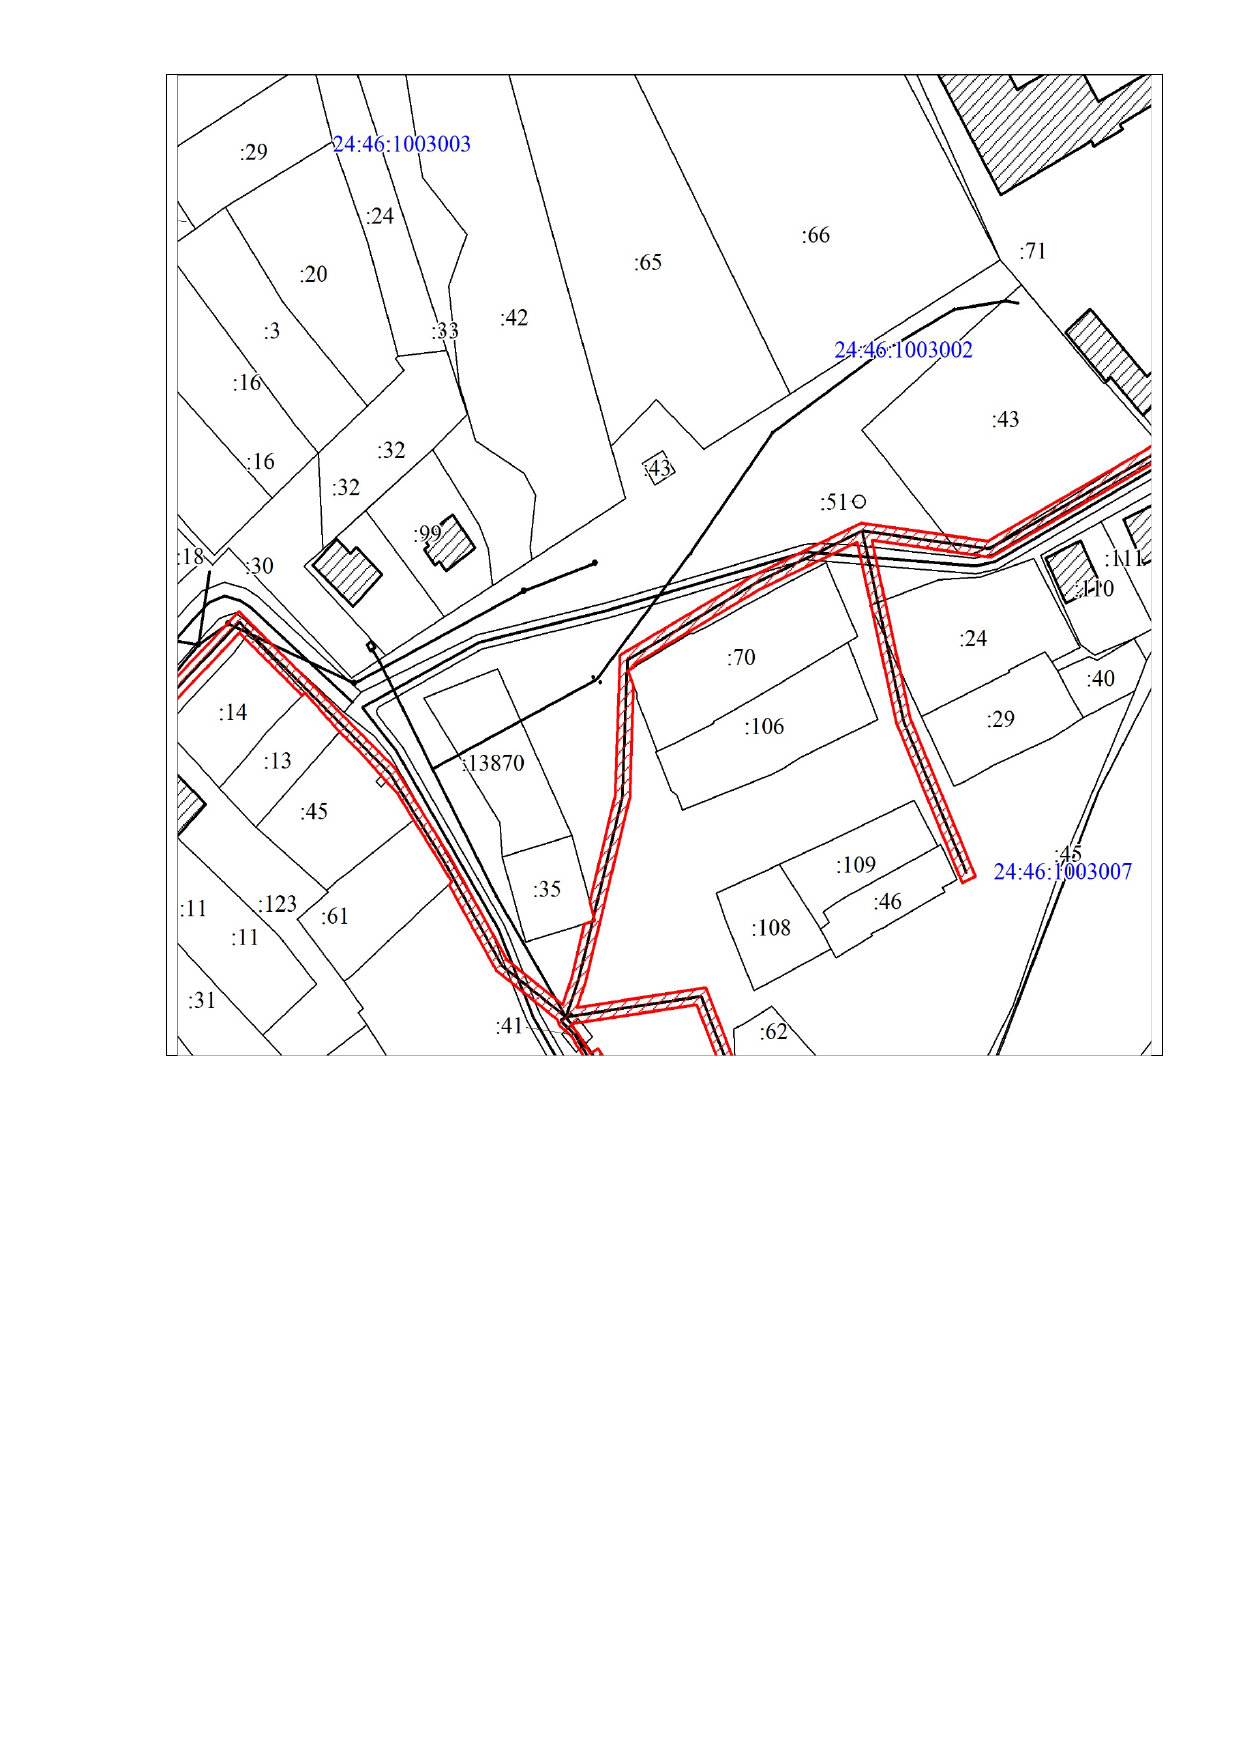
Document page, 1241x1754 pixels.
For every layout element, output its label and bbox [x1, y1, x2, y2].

table_header [1152, 75, 1162, 1055]
table_header [167, 75, 177, 1055]
picture [177, 75, 1152, 1056]
